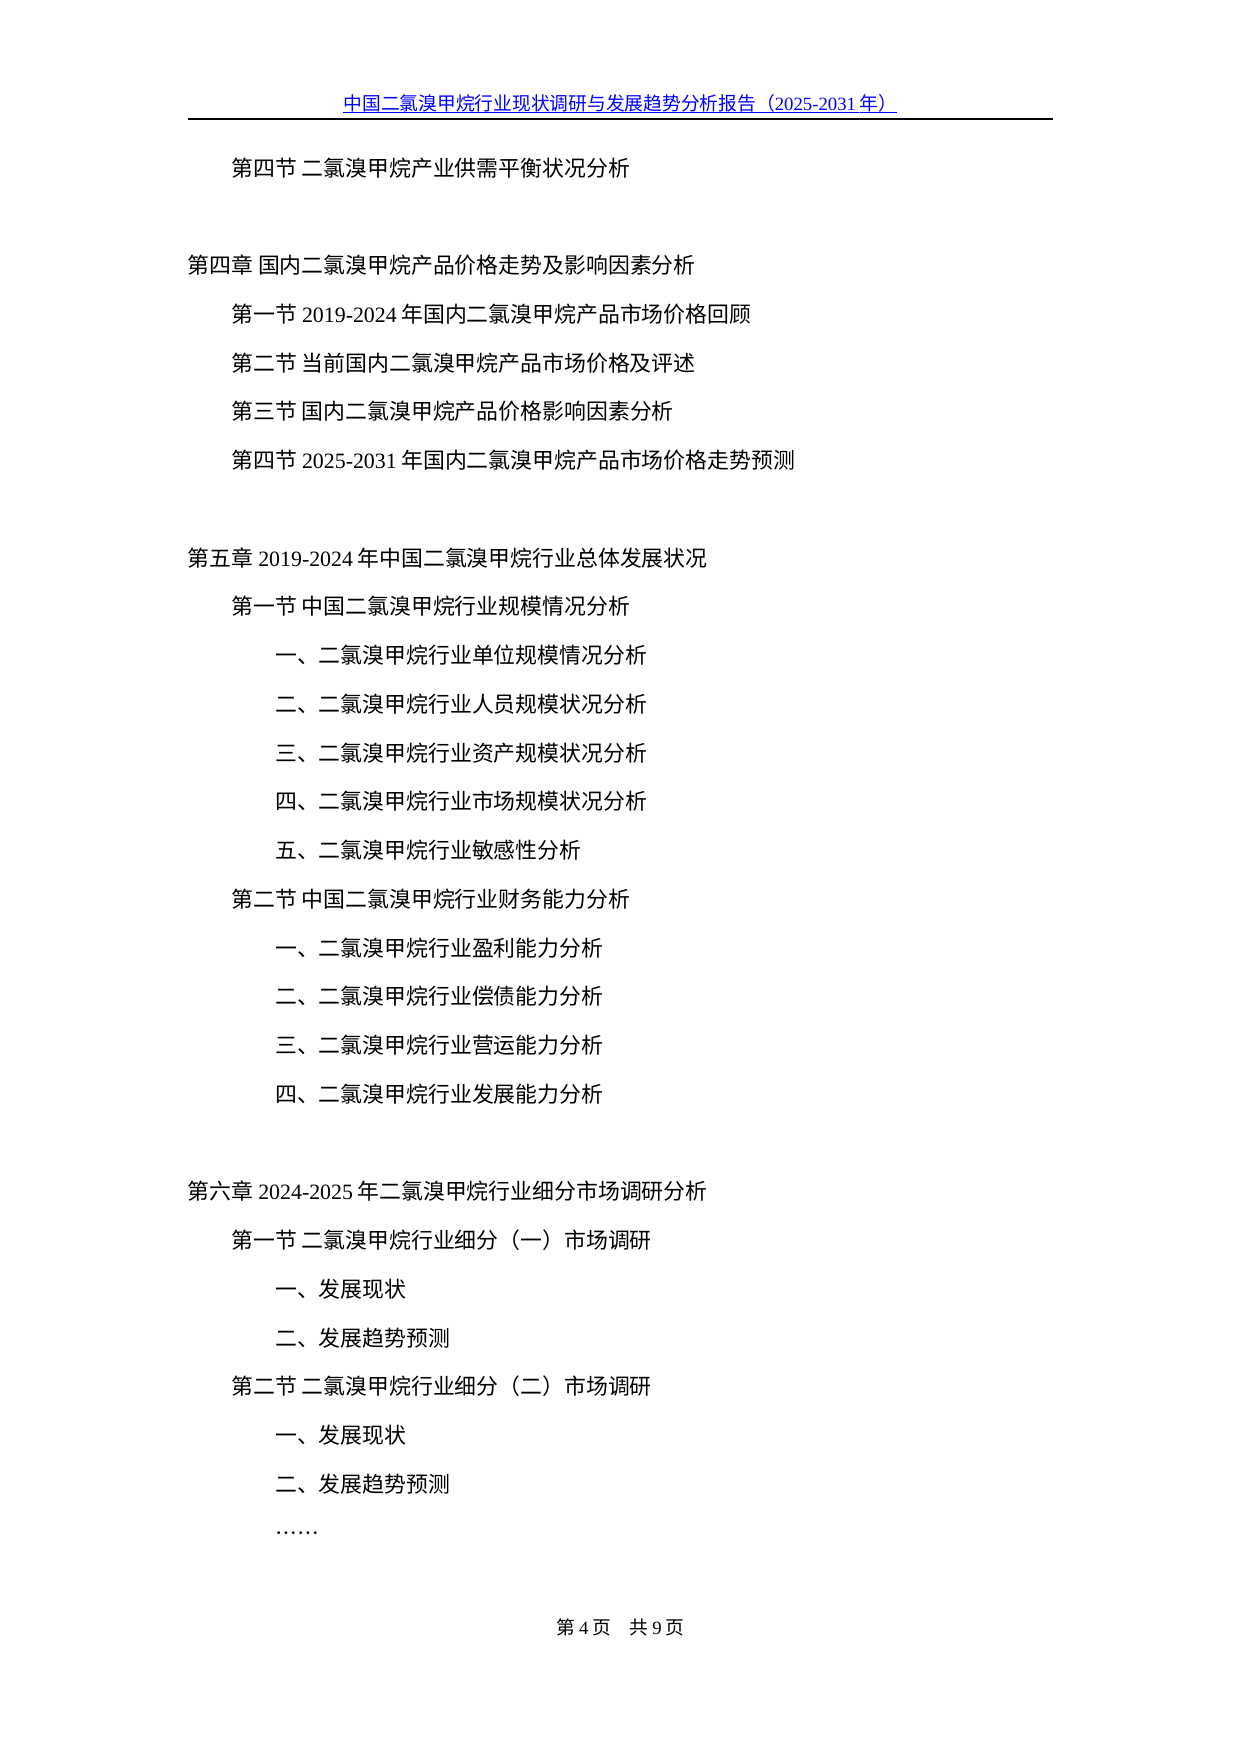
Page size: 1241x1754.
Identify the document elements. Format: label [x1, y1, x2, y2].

text [187, 150, 1053, 1548]
